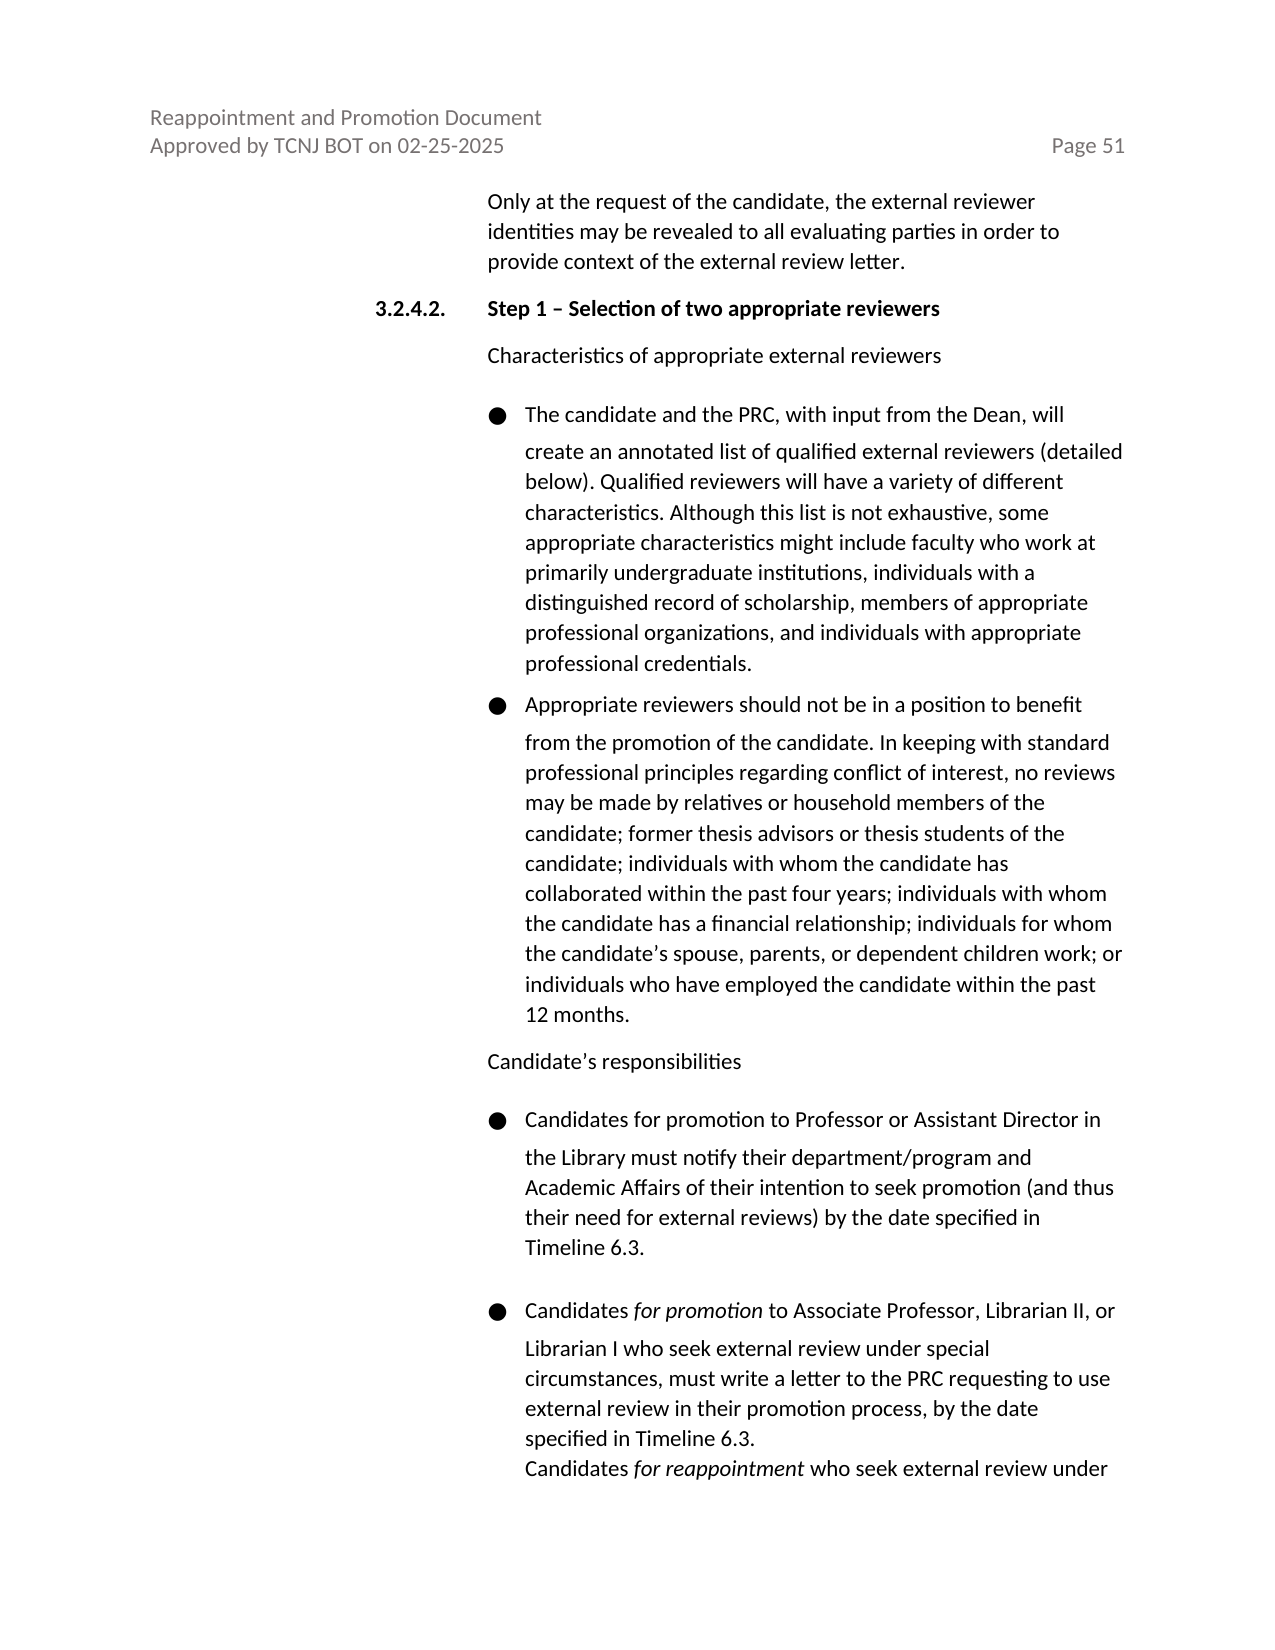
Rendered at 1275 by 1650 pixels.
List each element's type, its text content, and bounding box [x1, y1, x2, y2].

text Candidate’s responsibilities [487, 1047, 1125, 1075]
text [487, 187, 1125, 276]
list Appropriate reviewers should not be in a position to benefit from the promotion of the candidate. In keeping with standard professional principles regarding conflict of interest, no reviews may be made by relatives or household members of the candidate; former thesis advisors or thesis students of the candidate; individuals with whom the candidate has collaborated within the past four years; individuals with whom the candidate has a financial relationship; individuals for whom the candidate’s spouse, parents, or dependent children work; or individuals who have employed the candidate within the past 12 months. [487, 679, 1125, 1028]
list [487, 1284, 1125, 1483]
text Characteristics of appropriate external reviewers [487, 341, 1125, 369]
text 3.2.4.2. Step 1 – Selection of two appropriate reviewers [300, 294, 1125, 322]
list The candidate and the PRC, with input from the Dean, will create an annotated list of qualified external reviewers (detailed below). Qualified reviewers will have a variety of different characteristics. Although this list is not exhaustive, some appropriate characteristics might include faculty who work at primarily undergraduate institutions, individuals with a distinguished record of scholarship, members of appropriate professional organizations, and individuals with appropriate professional credentials. [487, 388, 1125, 677]
list Candidates for promotion to Professor or Assistant Director in the Library must notify their department/program and Academic Affairs of their intention to seek promotion (and thus their need for external reviews) by the date specified in Timeline 6.3. [487, 1094, 1125, 1262]
